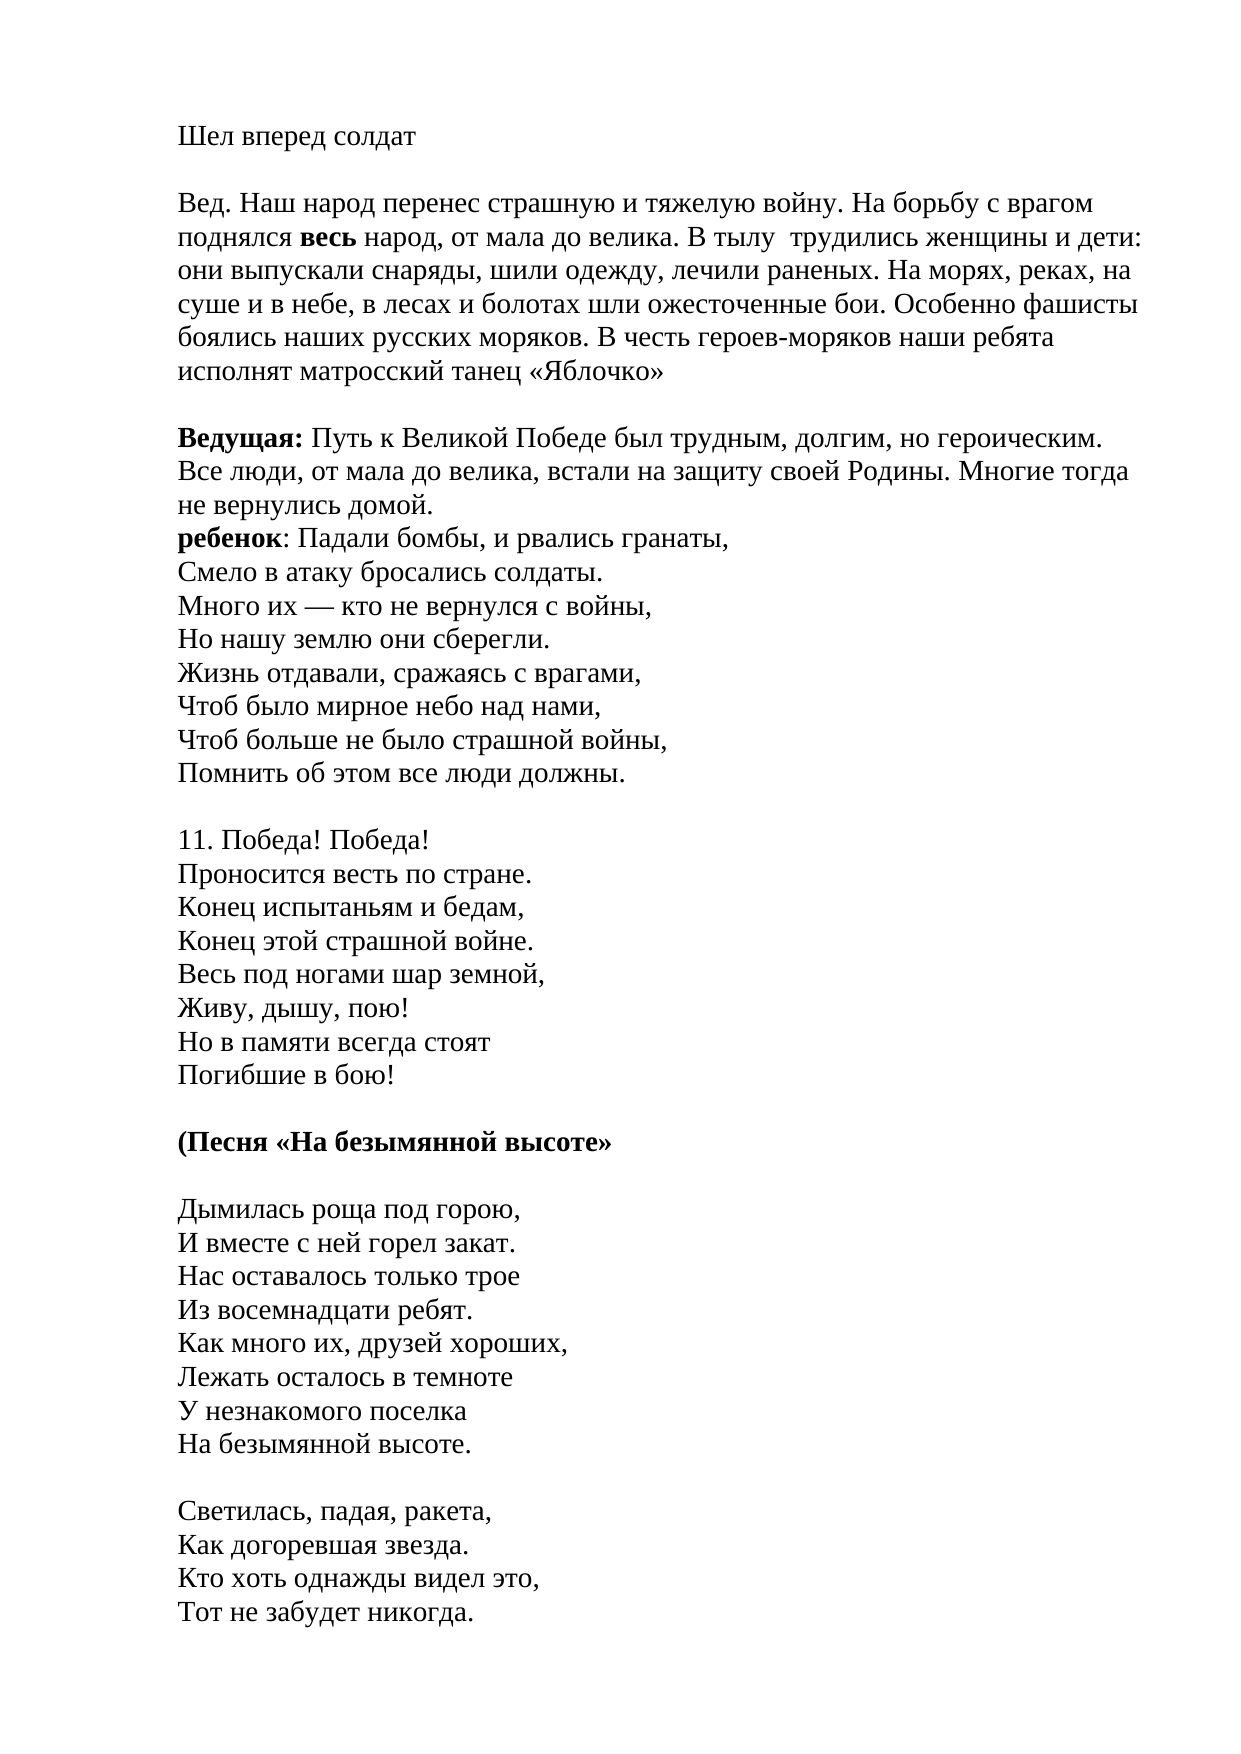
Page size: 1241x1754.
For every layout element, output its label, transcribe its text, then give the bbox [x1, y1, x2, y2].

text Чтоб больше не было страшной войны, [177, 722, 1152, 755]
text Вед. Наш народ перенес страшную и тяжелую войну. На борьбу с врагом поднялся весь народ, от мала до велика. В тылу трудились женщины и дети: они выпускали снаряды, шили одежду, лечили раненых. На морях, реках, на суше и в небе, в лесах и болотах шли ожесточенные бои. Особенно фашисты боялись наших русских моряков. В честь героев-моряков наши ребята исполнят матросский танец «Яблочко» [177, 185, 1152, 386]
text Помнить об этом все люди должны. [177, 755, 1152, 789]
text Шел вперед солдат [177, 118, 1152, 152]
text На безымянной высоте. [177, 1426, 1152, 1460]
text Чтоб было мирное небо над нами, [177, 688, 1152, 722]
text Светилась, падая, ракета, [177, 1493, 1152, 1527]
text Проносится весть по стране. [177, 856, 1152, 889]
text Как много их, друзей хороших, [177, 1326, 1152, 1359]
text Весь под ногами шар земной, [177, 957, 1152, 990]
text (Песня «На безымянной высоте» [177, 1124, 1152, 1158]
text Конец этой страшной войне. [177, 923, 1152, 957]
text Много их — кто не вернулся с войны, [177, 588, 1152, 621]
text Дымилась роща под горою, [177, 1191, 1152, 1225]
text Конец испытаньям и бедам, [177, 889, 1152, 923]
text 11. Победа! Победа! [177, 822, 1152, 856]
text Смело в атаку бросались солдаты. [177, 554, 1152, 588]
text Но в памяти всегда стоят [177, 1024, 1152, 1057]
text Ведущая: Путь к Великой Победе был трудным, долгим, но героическим. Все люди, от мала до велика, встали на защиту своей Родины. Многие тогда не вернулись домой. [177, 420, 1152, 521]
text Погибшие в бою! [177, 1057, 1152, 1091]
text ребенок: Падали бомбы, и рвались гранаты, [177, 521, 1152, 554]
text Из восемнадцати ребят. [177, 1292, 1152, 1326]
text Живу, дышу, пою! [177, 990, 1152, 1024]
text Как догоревшая звезда. [177, 1527, 1152, 1560]
text И вместе с ней горел закат. [177, 1225, 1152, 1258]
text Кто хоть однажды видел это, [177, 1560, 1152, 1594]
text У незнакомого поселка [177, 1393, 1152, 1426]
text Но нашу землю они сберегли. [177, 621, 1152, 655]
text Лежать осталось в темноте [177, 1359, 1152, 1393]
text Нас оставалось только трое [177, 1258, 1152, 1292]
text Тот не забудет никогда. [177, 1594, 1152, 1627]
text Жизнь отдавали, сражаясь с врагами, [177, 655, 1152, 688]
